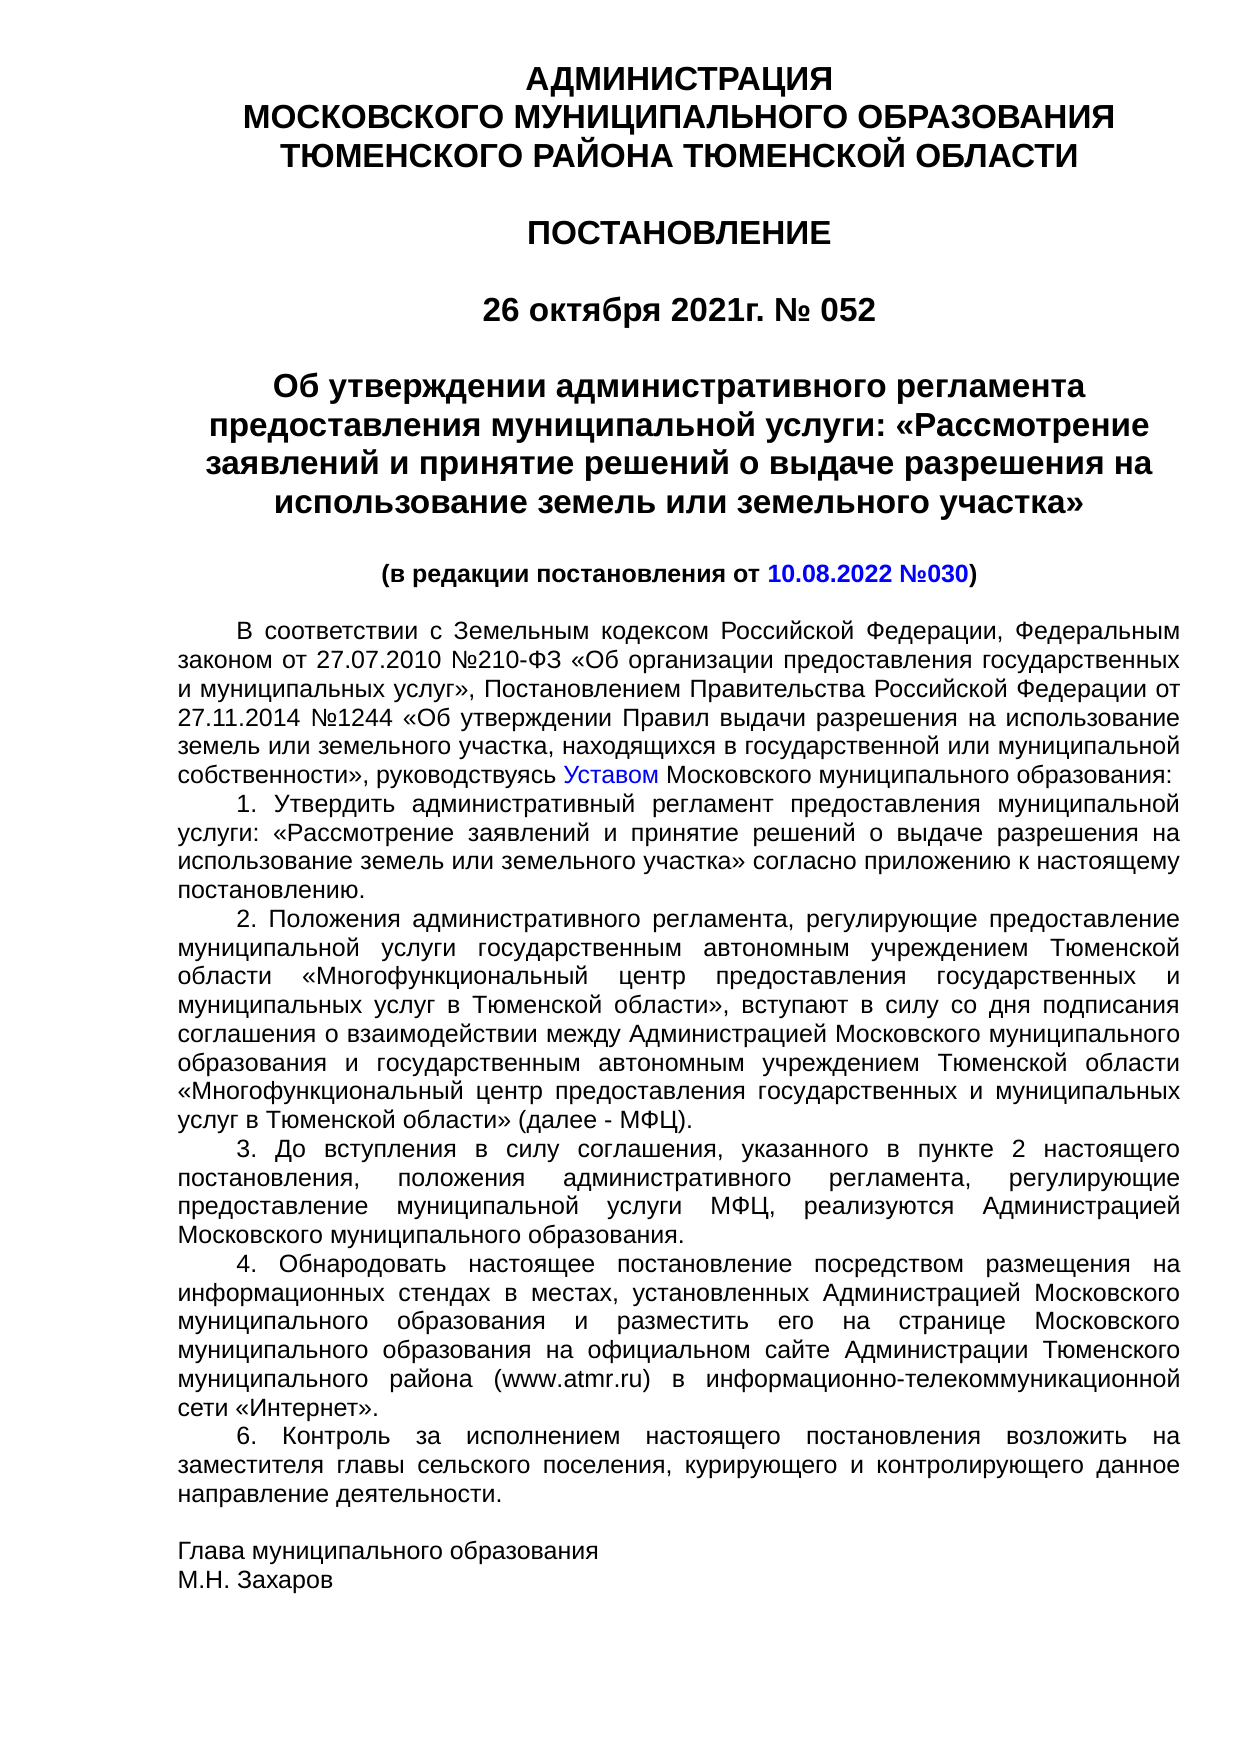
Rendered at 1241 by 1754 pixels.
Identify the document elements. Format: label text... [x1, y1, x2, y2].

text Об утверждении административного регламента предоставления муниципальной услуги: «Рассмотрение заявлений и принятие решений о выдаче разрешения на использование земель или земельного участка» [177, 367, 1181, 520]
text (в редакции постановления от 10.08.2022 №030) [177, 559, 1181, 587]
text 2. Положения административного регламента, регулирующие предоставление муниципальной услуги государственным автономным учреждением Тюменской области «Многофункциональный центр предоставления государственных и муниципальных услуг в Тюменской области», вступают в силу со дня подписания соглашения о взаимодействии между Администрацией Московского муниципального образования и государственным автономным учреждением Тюменской области «Многофункциональный центр предоставления государственных и муниципальных услуг в Тюменской области» (далее - МФЦ). [177, 904, 1181, 1134]
text М.Н. Захаров [177, 1565, 1181, 1594]
text ТЮМЕНСКОГО РАЙОНА ТЮМЕНСКОЙ ОБЛАСТИ [177, 136, 1181, 174]
text ПОСТАНОВЛЕНИЕ [177, 213, 1181, 251]
text 1. Утвердить административный регламент предоставления муниципальной услуги: «Рассмотрение заявлений и принятие решений о выдаче разрешения на использование земель или земельного участка» согласно приложению к настоящему постановлению. [177, 789, 1181, 904]
text 3. До вступления в силу соглашения, указанного в пункте 2 настоящего постановления, положения административного регламента, регулирующие предоставление муниципальной услуги МФЦ, реализуются Администрацией Московского муниципального образования. [177, 1134, 1181, 1249]
text 4. Обнародовать настоящее постановление посредством размещения на информационных стендах в местах, установленных Администрацией Московского муниципального образования и разместить его на странице Московского муниципального образования на официальном сайте Администрации Тюменского муниципального района (www.atmr.ru) в информационно-телекоммуникационной сети «Интернет». [177, 1249, 1181, 1421]
text АДМИНИСТРАЦИЯ [177, 59, 1181, 97]
text МОСКОВСКОГО МУНИЦИПАЛЬНОГО ОБРАЗОВАНИЯ [177, 97, 1181, 136]
text 26 октября 2021г. № 052 [177, 290, 1181, 328]
text Глава муниципального образования [177, 1536, 1181, 1565]
text В соответствии с Земельным кодексом Российской Федерации, Федеральным законом от 27.07.2010 №210-ФЗ «Об организации предоставления государственных и муниципальных услуг», Постановлением Правительства Российской Федерации от 27.11.2014 №1244 «Об утверждении Правил выдачи разрешения на использование земель или земельного участка, находящихся в государственной или муниципальной собственности», руководствуясь Уставом Московского муниципального образования: [177, 616, 1181, 789]
text 6. Контроль за исполнением настоящего постановления возложить на заместителя главы сельского поселения, курирующего и контролирующего данное направление деятельности. [177, 1421, 1181, 1507]
